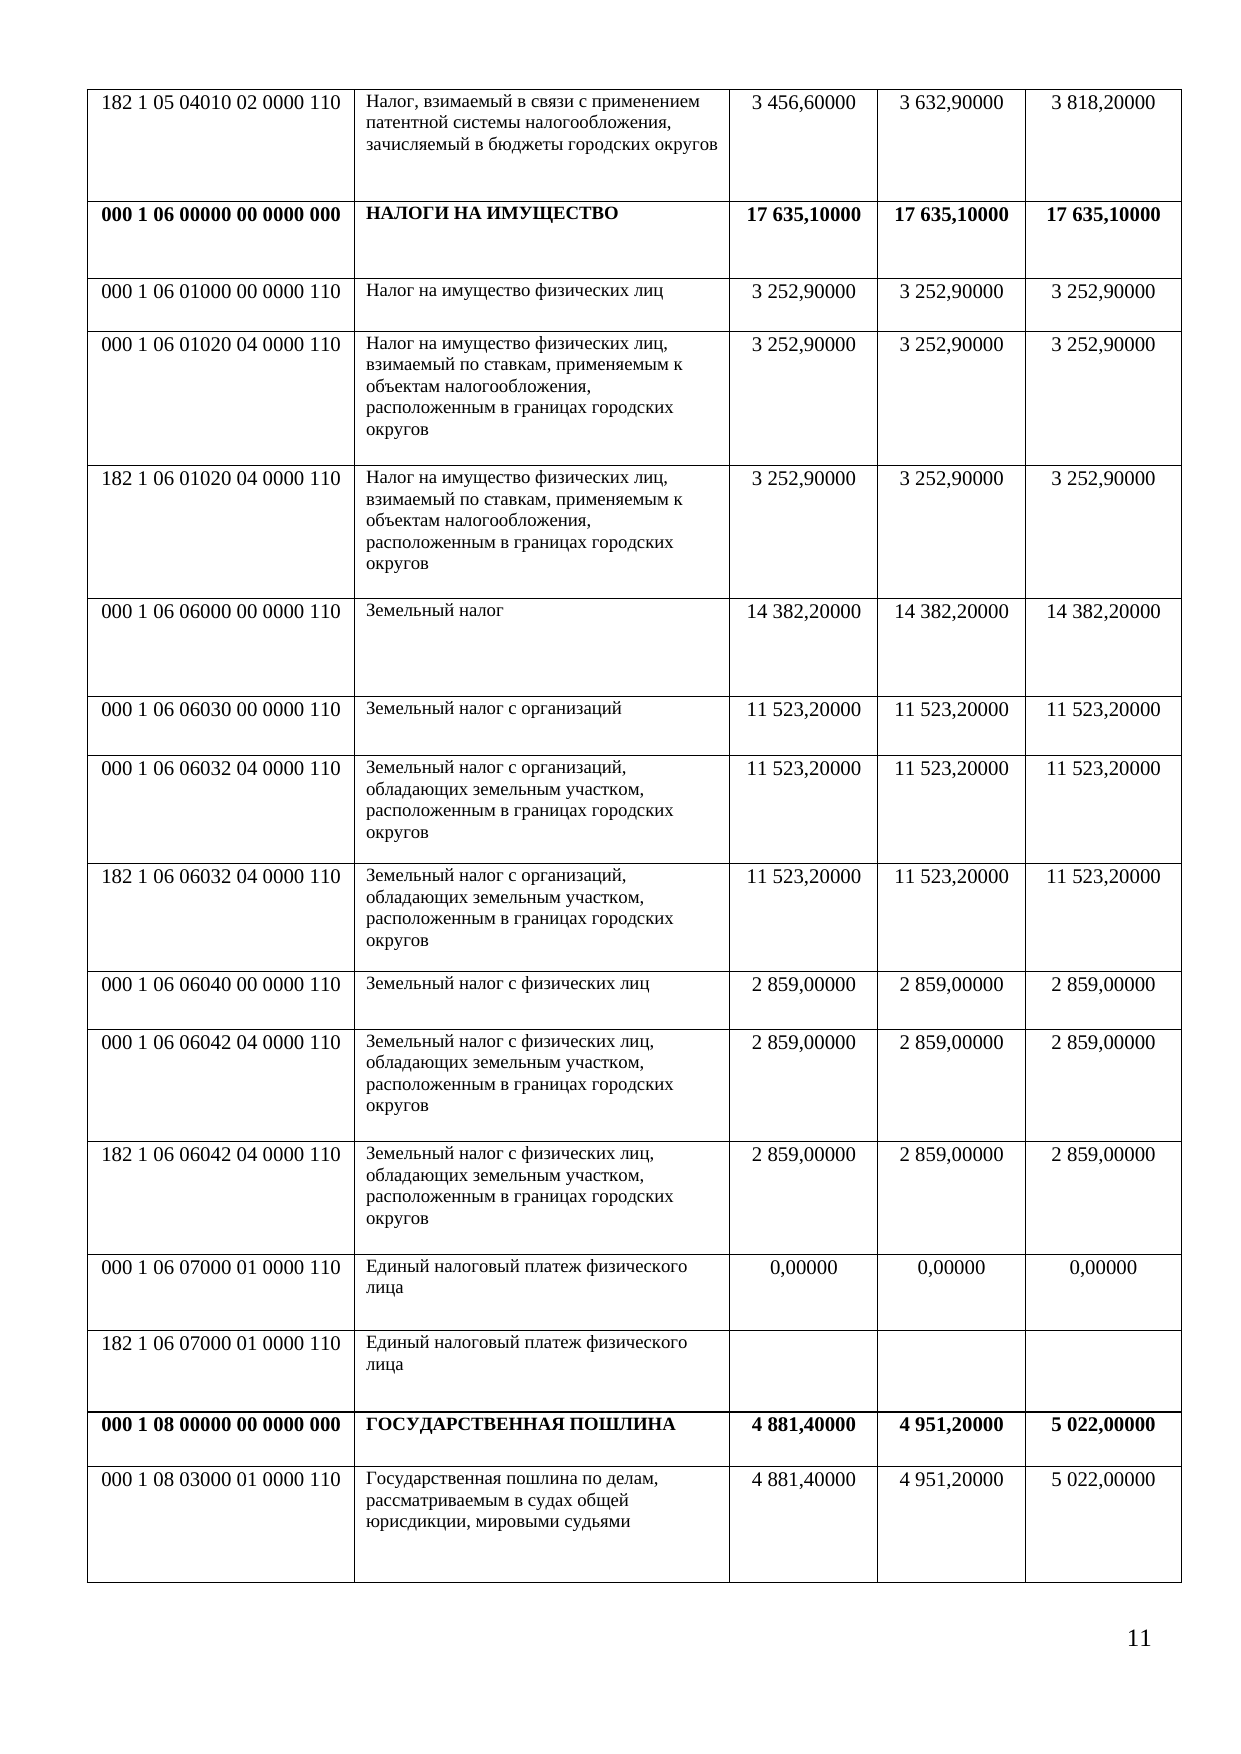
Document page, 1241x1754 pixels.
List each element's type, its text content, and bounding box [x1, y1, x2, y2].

table_cell 182 1 06 07000 01 0000 110 [88, 1331, 354, 1411]
table_cell Земельный налог с организаций, обладающих земельным участком, расположенным в границах городских округов [355, 864, 729, 971]
table_cell 000 1 06 06032 04 0000 110 [88, 756, 354, 863]
table_cell 3 252,90000 [1026, 332, 1181, 465]
table_cell 0,00000 [878, 1255, 1025, 1330]
table_cell 3 252,90000 [878, 279, 1025, 331]
table_cell Государственная пошлина по делам, рассматриваемым в судах общей юрисдикции, мировыми судьями [355, 1467, 729, 1582]
table_cell 182 1 06 01020 04 0000 110 [88, 466, 354, 598]
table_cell 11 523,20000 [730, 697, 877, 755]
table_cell 2 859,00000 [730, 972, 877, 1028]
table_cell 11 523,20000 [730, 756, 877, 863]
table_cell Земельный налог с физических лиц [355, 972, 729, 1028]
table_cell 182 1 06 06032 04 0000 110 [88, 864, 354, 971]
table_cell Земельный налог с физических лиц, обладающих земельным участком, расположенным в границах городских округов [355, 1030, 729, 1141]
table_cell [1026, 1331, 1181, 1411]
table_cell Налог на имущество физических лиц, взимаемый по ставкам, применяемым к объектам налогообложения, расположенным в границах городских округов [355, 466, 729, 598]
table_cell 5 022,00000 [1026, 1413, 1181, 1466]
table_cell Единый налоговый платеж физического лица [355, 1255, 729, 1330]
table_cell 11 523,20000 [1026, 756, 1181, 863]
table_cell [878, 1331, 1025, 1411]
table_cell 11 523,20000 [878, 756, 1025, 863]
table_cell 000 1 08 00000 00 0000 000 [88, 1413, 354, 1466]
table_cell 3 252,90000 [730, 466, 877, 598]
table_cell 0,00000 [730, 1255, 877, 1330]
table_cell 11 523,20000 [1026, 864, 1181, 971]
table_cell 000 1 06 00000 00 0000 000 [88, 202, 354, 277]
table_cell 2 859,00000 [1026, 1142, 1181, 1253]
table_cell 3 252,90000 [1026, 466, 1181, 598]
table_cell 0,00000 [1026, 1255, 1181, 1330]
table_cell 5 022,00000 [1026, 1467, 1181, 1582]
table_cell 14 382,20000 [730, 599, 877, 696]
table_cell Земельный налог [355, 599, 729, 696]
table_cell 2 859,00000 [730, 1030, 877, 1141]
table_cell 2 859,00000 [730, 1142, 877, 1253]
table_cell 000 1 06 01020 04 0000 110 [88, 332, 354, 465]
table_cell 000 1 08 03000 01 0000 110 [88, 1467, 354, 1582]
table_cell 000 1 06 06000 00 0000 110 [88, 599, 354, 696]
table_cell Земельный налог с физических лиц, обладающих земельным участком, расположенным в границах городских округов [355, 1142, 729, 1253]
table_cell 11 523,20000 [1026, 697, 1181, 755]
table_cell 14 382,20000 [878, 599, 1025, 696]
table_cell 4 951,20000 [878, 1413, 1025, 1466]
table_cell Земельный налог с организаций, обладающих земельным участком, расположенным в границах городских округов [355, 756, 729, 863]
table_cell 3 252,90000 [730, 279, 877, 331]
table_cell Единый налоговый платеж физического лица [355, 1331, 729, 1411]
table_cell 000 1 06 06040 00 0000 110 [88, 972, 354, 1028]
table_cell 2 859,00000 [1026, 1030, 1181, 1141]
table_cell 000 1 06 06042 04 0000 110 [88, 1030, 354, 1141]
table_cell Земельный налог с организаций [355, 697, 729, 755]
table_cell НАЛОГИ НА ИМУЩЕСТВО [355, 202, 729, 277]
table_cell 000 1 06 07000 01 0000 110 [88, 1255, 354, 1330]
table_cell 17 635,10000 [878, 202, 1025, 277]
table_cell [355, 90, 729, 201]
table_cell Налог на имущество физических лиц [355, 279, 729, 331]
table_cell 11 523,20000 [730, 864, 877, 971]
table_cell 11 523,20000 [878, 697, 1025, 755]
table_cell 3 252,90000 [878, 332, 1025, 465]
table_cell 2 859,00000 [878, 1030, 1025, 1141]
table_cell 182 1 05 04010 02 0000 110 [88, 90, 354, 201]
table_cell 000 1 06 06030 00 0000 110 [88, 697, 354, 755]
table_cell 2 859,00000 [878, 1142, 1025, 1253]
table_cell 3 818,20000 [1026, 90, 1181, 201]
table_cell 000 1 06 01000 00 0000 110 [88, 279, 354, 331]
table_cell 3 632,90000 [878, 90, 1025, 201]
table_cell 14 382,20000 [1026, 599, 1181, 696]
table_cell ГОСУДАРСТВЕННАЯ ПОШЛИНА [355, 1413, 729, 1466]
table_cell 3 456,60000 [730, 90, 877, 201]
table_cell 3 252,90000 [878, 466, 1025, 598]
table_cell 3 252,90000 [730, 332, 877, 465]
table_cell 4 881,40000 [730, 1467, 877, 1582]
table_cell 4 881,40000 [730, 1413, 877, 1466]
table_cell 17 635,10000 [730, 202, 877, 277]
table_cell 2 859,00000 [1026, 972, 1181, 1028]
table_cell 4 951,20000 [878, 1467, 1025, 1582]
table_cell 11 523,20000 [878, 864, 1025, 971]
table_cell Налог на имущество физических лиц, взимаемый по ставкам, применяемым к объектам налогообложения, расположенным в границах городских округов [355, 332, 729, 465]
table_cell 3 252,90000 [1026, 279, 1181, 331]
table_cell [730, 1331, 877, 1411]
table_cell 182 1 06 06042 04 0000 110 [88, 1142, 354, 1253]
table_cell 2 859,00000 [878, 972, 1025, 1028]
table_cell 17 635,10000 [1026, 202, 1181, 277]
